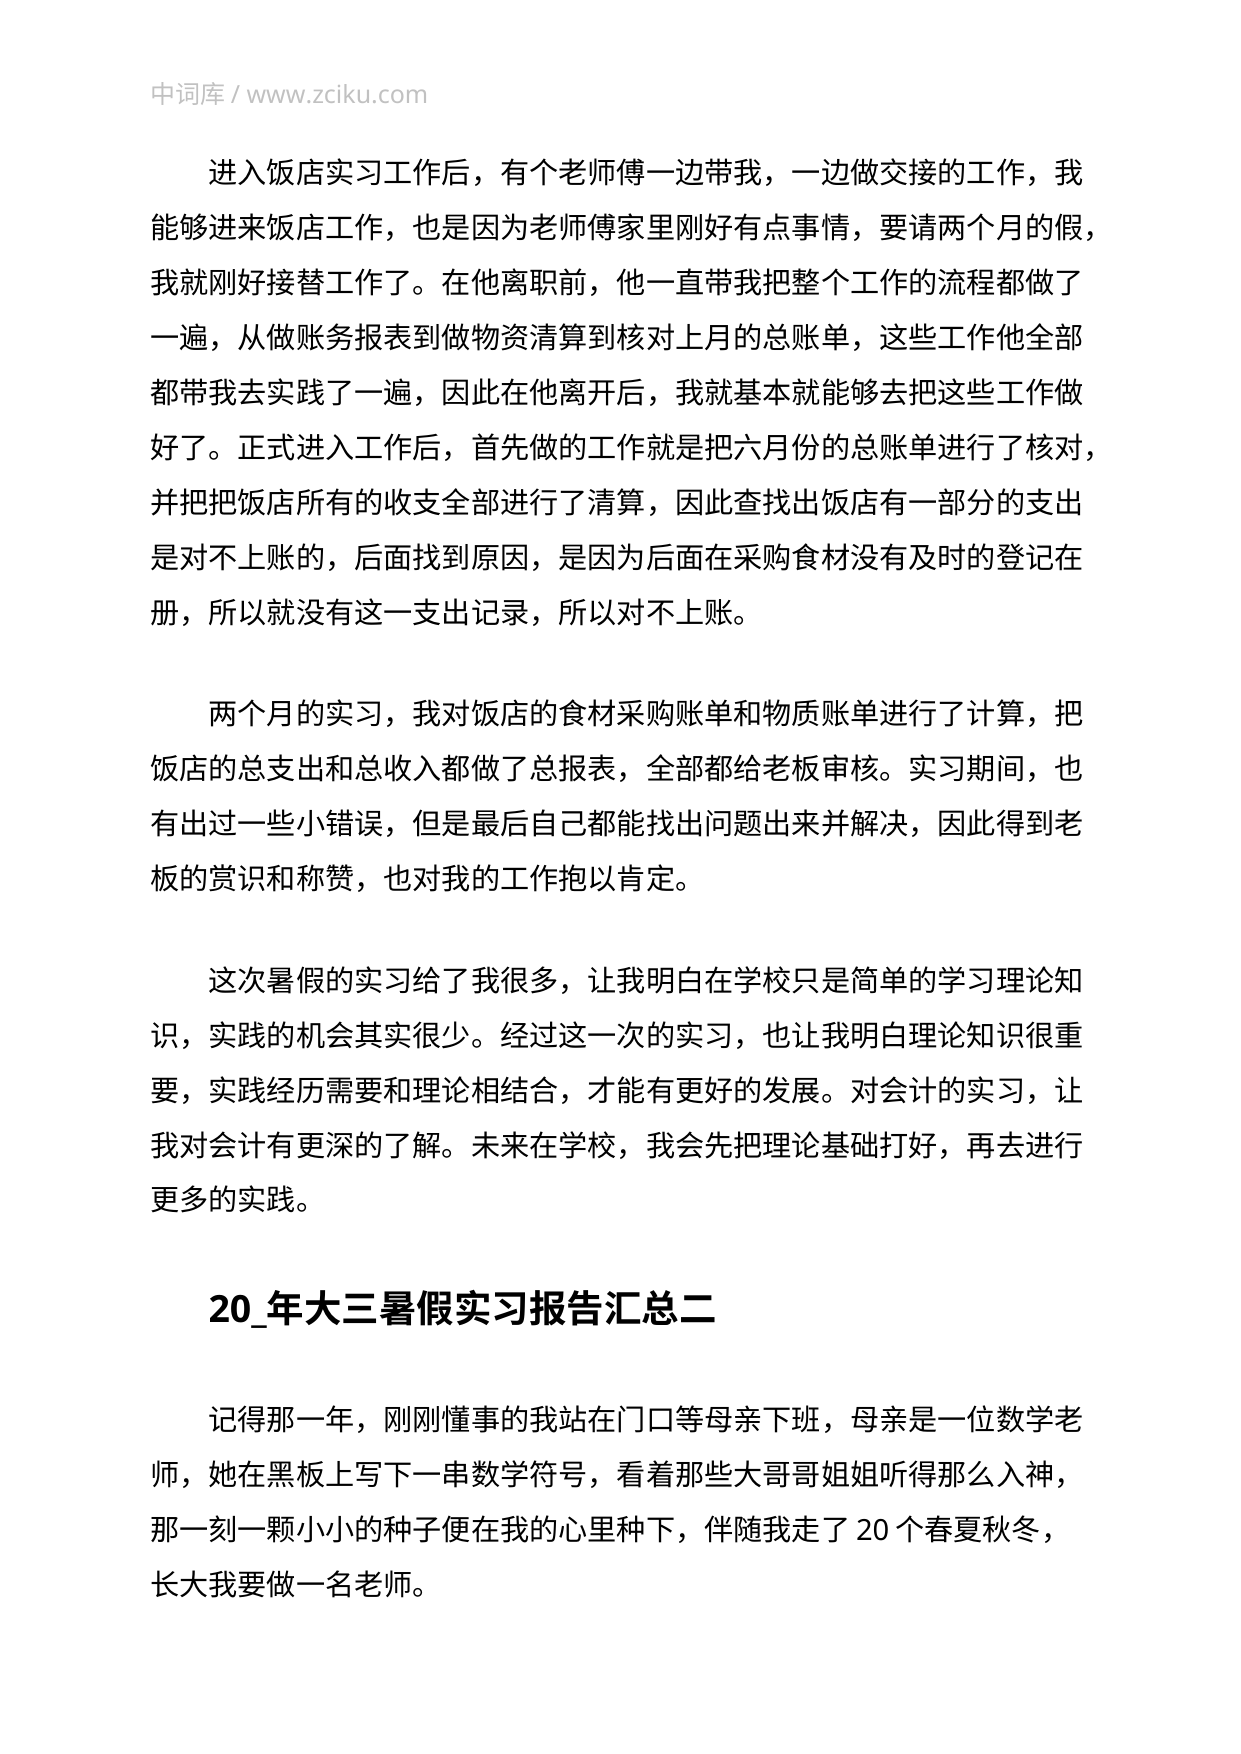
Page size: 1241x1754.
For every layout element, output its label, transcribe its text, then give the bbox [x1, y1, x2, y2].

text 两个月的实习，我对饭店的食材采购账单和物质账单进行了计算，把饭店的总支出和总收入都做了总报表，全部都给老板审核。实习期间，也有出过一些小错误，但是最后自己都能找出问题出来并解决，因此得到老板的赏识和称赞，也对我的工作抱以肯定。 [150, 691, 1090, 898]
text 20_年大三暑假实习报告汇总二 [150, 1279, 1090, 1333]
text 进入饭店实习工作后，有个老师傅一边带我，一边做交接的工作，我能够进来饭店工作，也是因为老师傅家里刚好有点事情，要请两个月的假，我就刚好接替工作了。在他离职前，他一直带我把整个工作的流程都做了一遍，从做账务报表到做物资清算到核对上月的总账单，这些工作他全部都带我去实践了一遍，因此在他离开后，我就基本就能够去把这些工作做好了。正式进入工作后，首先做的工作就是把六月份的总账单进行了核对，并把把饭店所有的收支全部进行了清算，因此查找出饭店有一部分的支出是对不上账的，后面找到原因，是因为后面在采购食材没有及时的登记在册，所以就没有这一支出记录，所以对不上账。 [150, 150, 1090, 631]
text 这次暑假的实习给了我很多，让我明白在学校只是简单的学习理论知识，实践的机会其实很少。经过这一次的实习，也让我明白理论知识很重要，实践经历需要和理论相结合，才能有更好的发展。对会计的实习，让我对会计有更深的了解。未来在学校，我会先把理论基础打好，再去进行更多的实践。 [150, 957, 1090, 1219]
text 记得那一年，刚刚懂事的我站在门口等母亲下班，母亲是一位数学老师，她在黑板上写下一串数学符号，看着那些大哥哥姐姐听得那么入神，那一刻一颗小小的种子便在我的心里种下，伴随我走了20个春夏秋冬，长大我要做一名老师。 [150, 1396, 1090, 1603]
